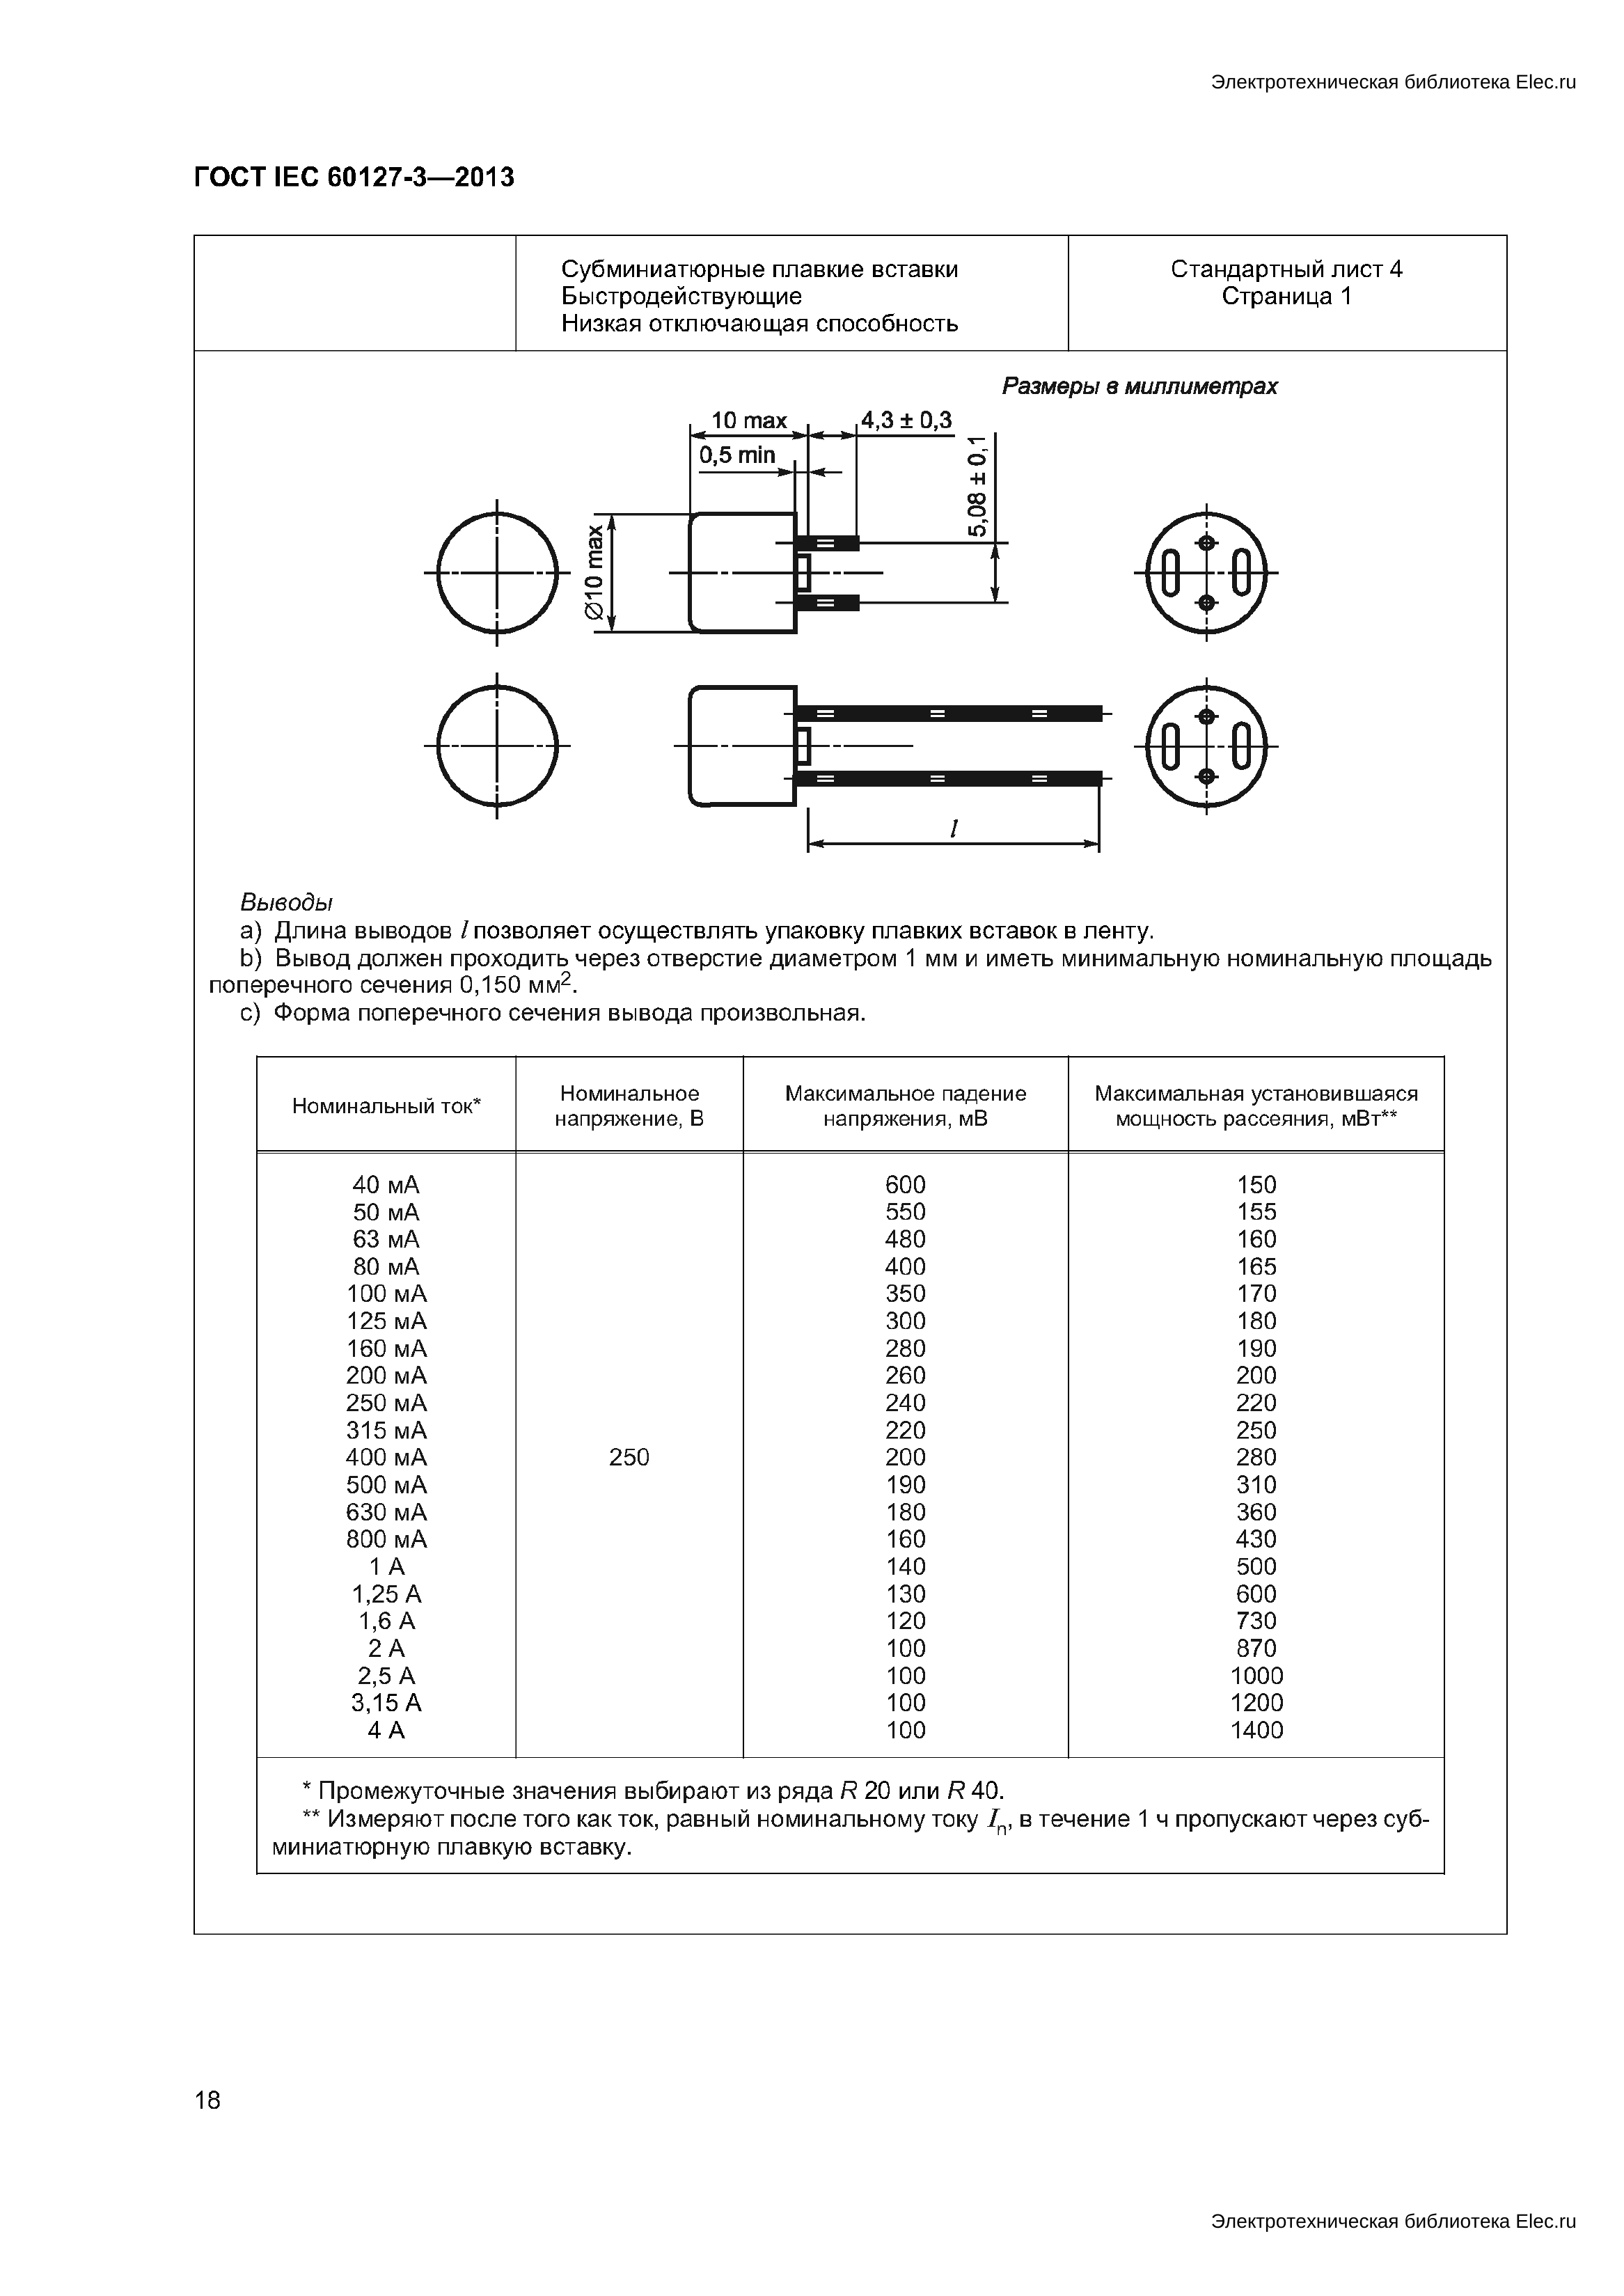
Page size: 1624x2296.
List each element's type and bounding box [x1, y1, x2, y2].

text [235, 70, 1577, 93]
picture [0, 0, 1623, 2296]
text [235, 2210, 1577, 2232]
